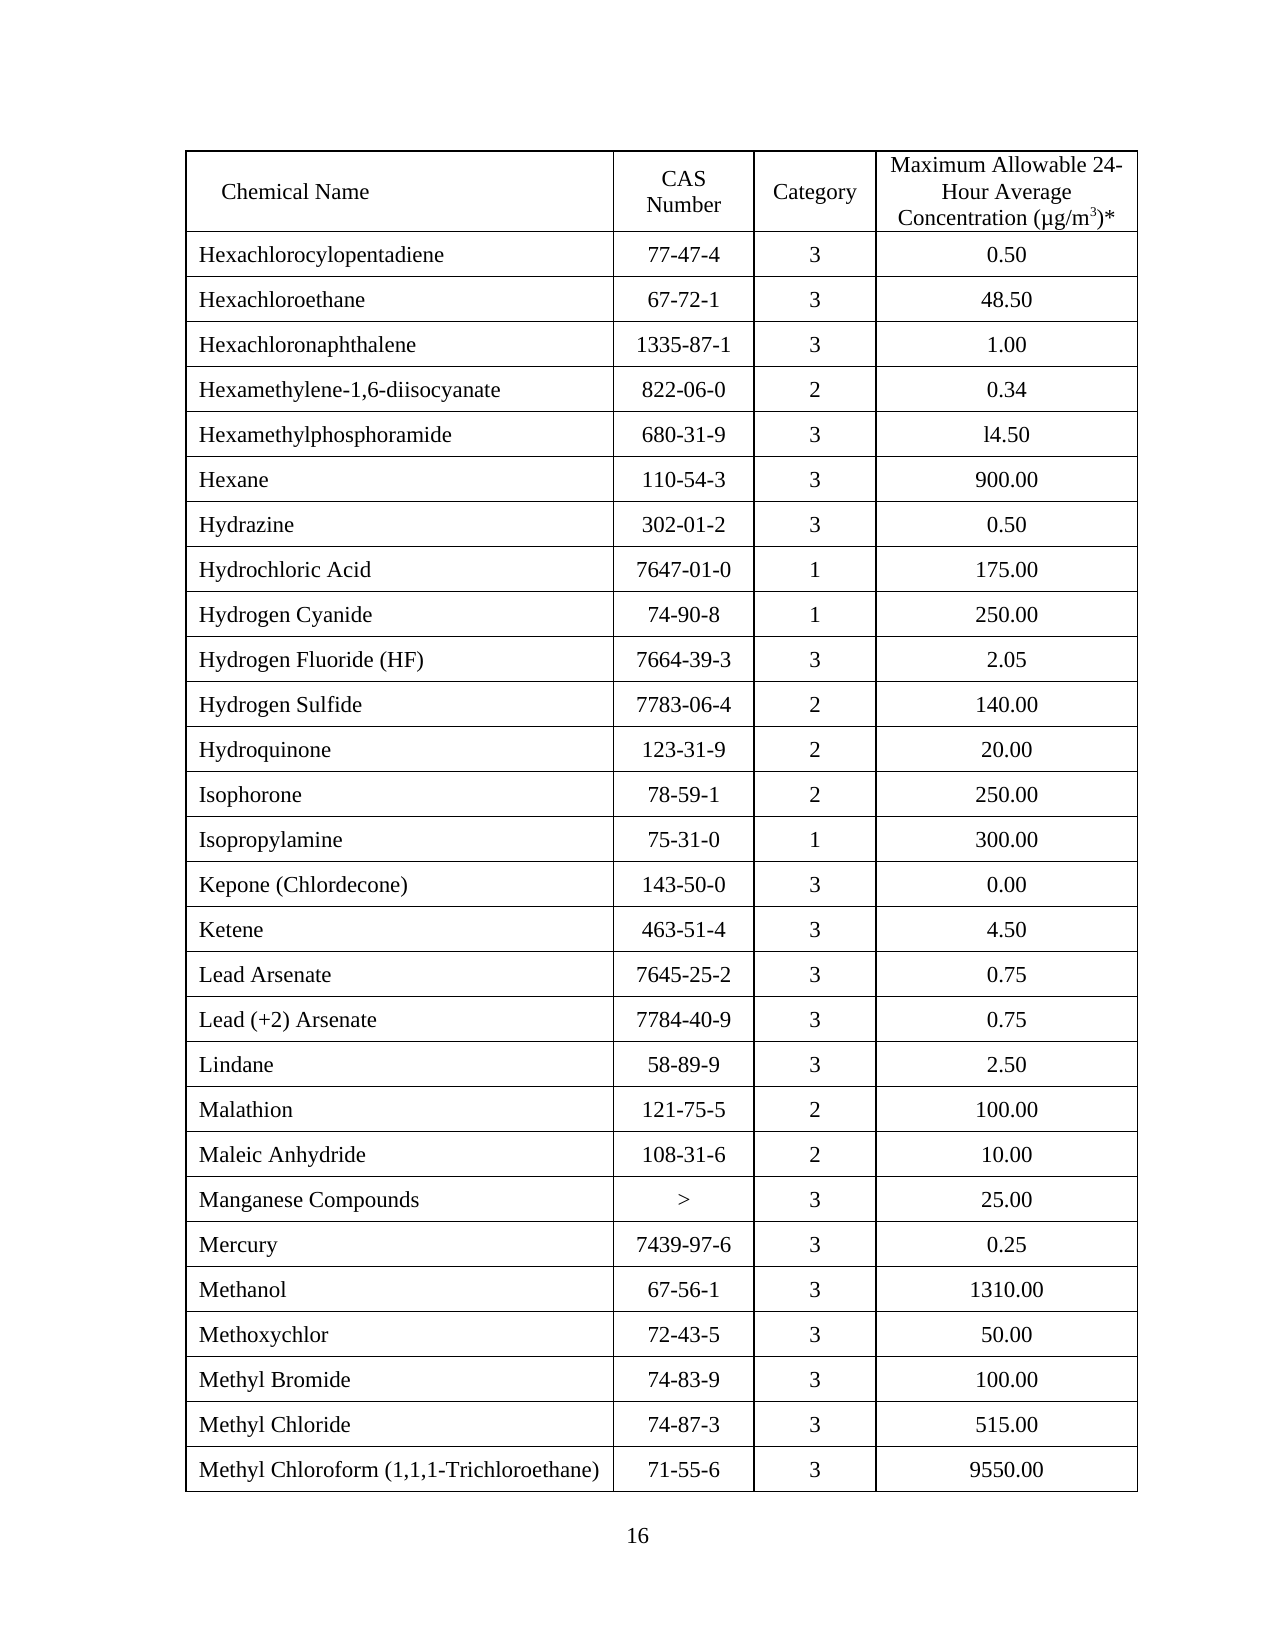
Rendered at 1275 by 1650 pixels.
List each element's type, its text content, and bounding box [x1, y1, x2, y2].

table_cell 7647-01-0 [614, 547, 753, 591]
table_cell 110-54-3 [614, 457, 753, 501]
table_cell 1 [755, 817, 875, 861]
table_cell Hexachloroethane [187, 277, 613, 321]
table_cell Lindane [187, 1042, 613, 1086]
table_cell Hexachloronaphthalene [187, 322, 613, 366]
table_cell Methoxychlor [187, 1312, 613, 1356]
table_cell 2 [755, 682, 875, 726]
table_cell 7664-39-3 [614, 637, 753, 681]
table_cell Hexamethylene-1,6-diisocyanate [187, 367, 613, 411]
table_cell 67-72-1 [614, 277, 753, 321]
table_cell Hexane [187, 457, 613, 501]
table_cell 100.00 [877, 1087, 1137, 1131]
table_cell 1 [755, 547, 875, 591]
table_cell 300.00 [877, 817, 1137, 861]
table_cell 58-89-9 [614, 1042, 753, 1086]
table_cell 680-31-9 [614, 412, 753, 456]
table_cell 1310.00 [877, 1267, 1137, 1311]
table_cell 3 [755, 322, 875, 366]
table_cell 250.00 [877, 772, 1137, 816]
table_cell 74-87-3 [614, 1402, 753, 1446]
table_cell 0.75 [877, 997, 1137, 1041]
table_cell 7783-06-4 [614, 682, 753, 726]
table_cell 143-50-0 [614, 862, 753, 906]
table_cell Hydrogen Sulfide [187, 682, 613, 726]
table_header Maximum Allowable 24-Hour Average Concentration (µg/m3)* [877, 152, 1137, 231]
table_cell 0.50 [877, 502, 1137, 546]
table_cell 3 [755, 457, 875, 501]
table_cell 2 [755, 1132, 875, 1176]
table_cell Isophorone [187, 772, 613, 816]
table_cell Mercury [187, 1222, 613, 1266]
table_cell 3 [755, 1357, 875, 1401]
table_cell 3 [755, 1402, 875, 1446]
table_cell 67-56-1 [614, 1267, 753, 1311]
table_cell 100.00 [877, 1357, 1137, 1401]
table_cell Lead (+2) Arsenate [187, 997, 613, 1041]
table_cell 2.05 [877, 637, 1137, 681]
table_cell 3 [755, 412, 875, 456]
table_cell 10.00 [877, 1132, 1137, 1176]
table_cell Kepone (Chlordecone) [187, 862, 613, 906]
table_cell Methanol [187, 1267, 613, 1311]
table_cell 74-83-9 [614, 1357, 753, 1401]
table_cell 3 [755, 1447, 875, 1491]
table_cell 515.00 [877, 1402, 1137, 1446]
table_cell Maleic Anhydride [187, 1132, 613, 1176]
table_cell 20.00 [877, 727, 1137, 771]
table_cell 3 [755, 1312, 875, 1356]
table_header Chemical Name [187, 152, 613, 231]
table_cell Hydrogen Fluoride (HF) [187, 637, 613, 681]
table_cell 78-59-1 [614, 772, 753, 816]
table_cell 25.00 [877, 1177, 1137, 1221]
table_cell Hexamethylphosphoramide [187, 412, 613, 456]
table_cell 3 [755, 277, 875, 321]
table_cell Manganese Compounds [187, 1177, 613, 1221]
table_cell 48.50 [877, 277, 1137, 321]
table_cell 463-51-4 [614, 907, 753, 951]
table_cell 900.00 [877, 457, 1137, 501]
table_cell 3 [755, 637, 875, 681]
table_cell 3 [755, 232, 875, 276]
table_cell 72-43-5 [614, 1312, 753, 1356]
table_header CAS Number [614, 152, 753, 231]
table_cell Malathion [187, 1087, 613, 1131]
table_cell 3 [755, 1222, 875, 1266]
table_cell Methyl Chloride [187, 1402, 613, 1446]
table_cell 2 [755, 367, 875, 411]
table_cell 250.00 [877, 592, 1137, 636]
table_cell 9550.00 [877, 1447, 1137, 1491]
table_cell 0.34 [877, 367, 1137, 411]
table_cell 3 [755, 862, 875, 906]
table_cell 4.50 [877, 907, 1137, 951]
table_header Category [755, 152, 875, 231]
table_cell 1.00 [877, 322, 1137, 366]
table_cell 140.00 [877, 682, 1137, 726]
table_cell 0.75 [877, 952, 1137, 996]
table_cell Isopropylamine [187, 817, 613, 861]
table_cell 3 [755, 502, 875, 546]
table_cell 50.00 [877, 1312, 1137, 1356]
table_cell 3 [755, 907, 875, 951]
table_cell 1 [755, 592, 875, 636]
table_cell Methyl Chloroform (1,1,1-Trichloroethane) [187, 1447, 613, 1491]
table_cell Lead Arsenate [187, 952, 613, 996]
table_cell Hydroquinone [187, 727, 613, 771]
table_cell 3 [755, 952, 875, 996]
table_cell > [614, 1177, 753, 1221]
table_cell l4.50 [877, 412, 1137, 456]
table_cell 123-31-9 [614, 727, 753, 771]
table_cell Methyl Bromide [187, 1357, 613, 1401]
table_cell 77-47-4 [614, 232, 753, 276]
table_cell Ketene [187, 907, 613, 951]
table_cell Hydrogen Cyanide [187, 592, 613, 636]
table_cell 3 [755, 997, 875, 1041]
table_cell 71-55-6 [614, 1447, 753, 1491]
table_cell 3 [755, 1042, 875, 1086]
table_cell 75-31-0 [614, 817, 753, 861]
table_cell 302-01-2 [614, 502, 753, 546]
table_cell Hydrazine [187, 502, 613, 546]
table_cell 0.00 [877, 862, 1137, 906]
table_cell 7439-97-6 [614, 1222, 753, 1266]
table_cell Hydrochloric Acid [187, 547, 613, 591]
table_cell 3 [755, 1267, 875, 1311]
table_cell 0.25 [877, 1222, 1137, 1266]
table_cell 7784-40-9 [614, 997, 753, 1041]
table_cell 0.50 [877, 232, 1137, 276]
table_cell 822-06-0 [614, 367, 753, 411]
table_cell 7645-25-2 [614, 952, 753, 996]
table_cell 2 [755, 772, 875, 816]
table_cell 175.00 [877, 547, 1137, 591]
table_cell Hexachlorocylopentadiene [187, 232, 613, 276]
table_cell 108-31-6 [614, 1132, 753, 1176]
table_cell 74-90-8 [614, 592, 753, 636]
table_cell 2.50 [877, 1042, 1137, 1086]
table_cell 2 [755, 1087, 875, 1131]
table_cell 1335-87-1 [614, 322, 753, 366]
table_cell 2 [755, 727, 875, 771]
table_cell 3 [755, 1177, 875, 1221]
table_cell 121-75-5 [614, 1087, 753, 1131]
